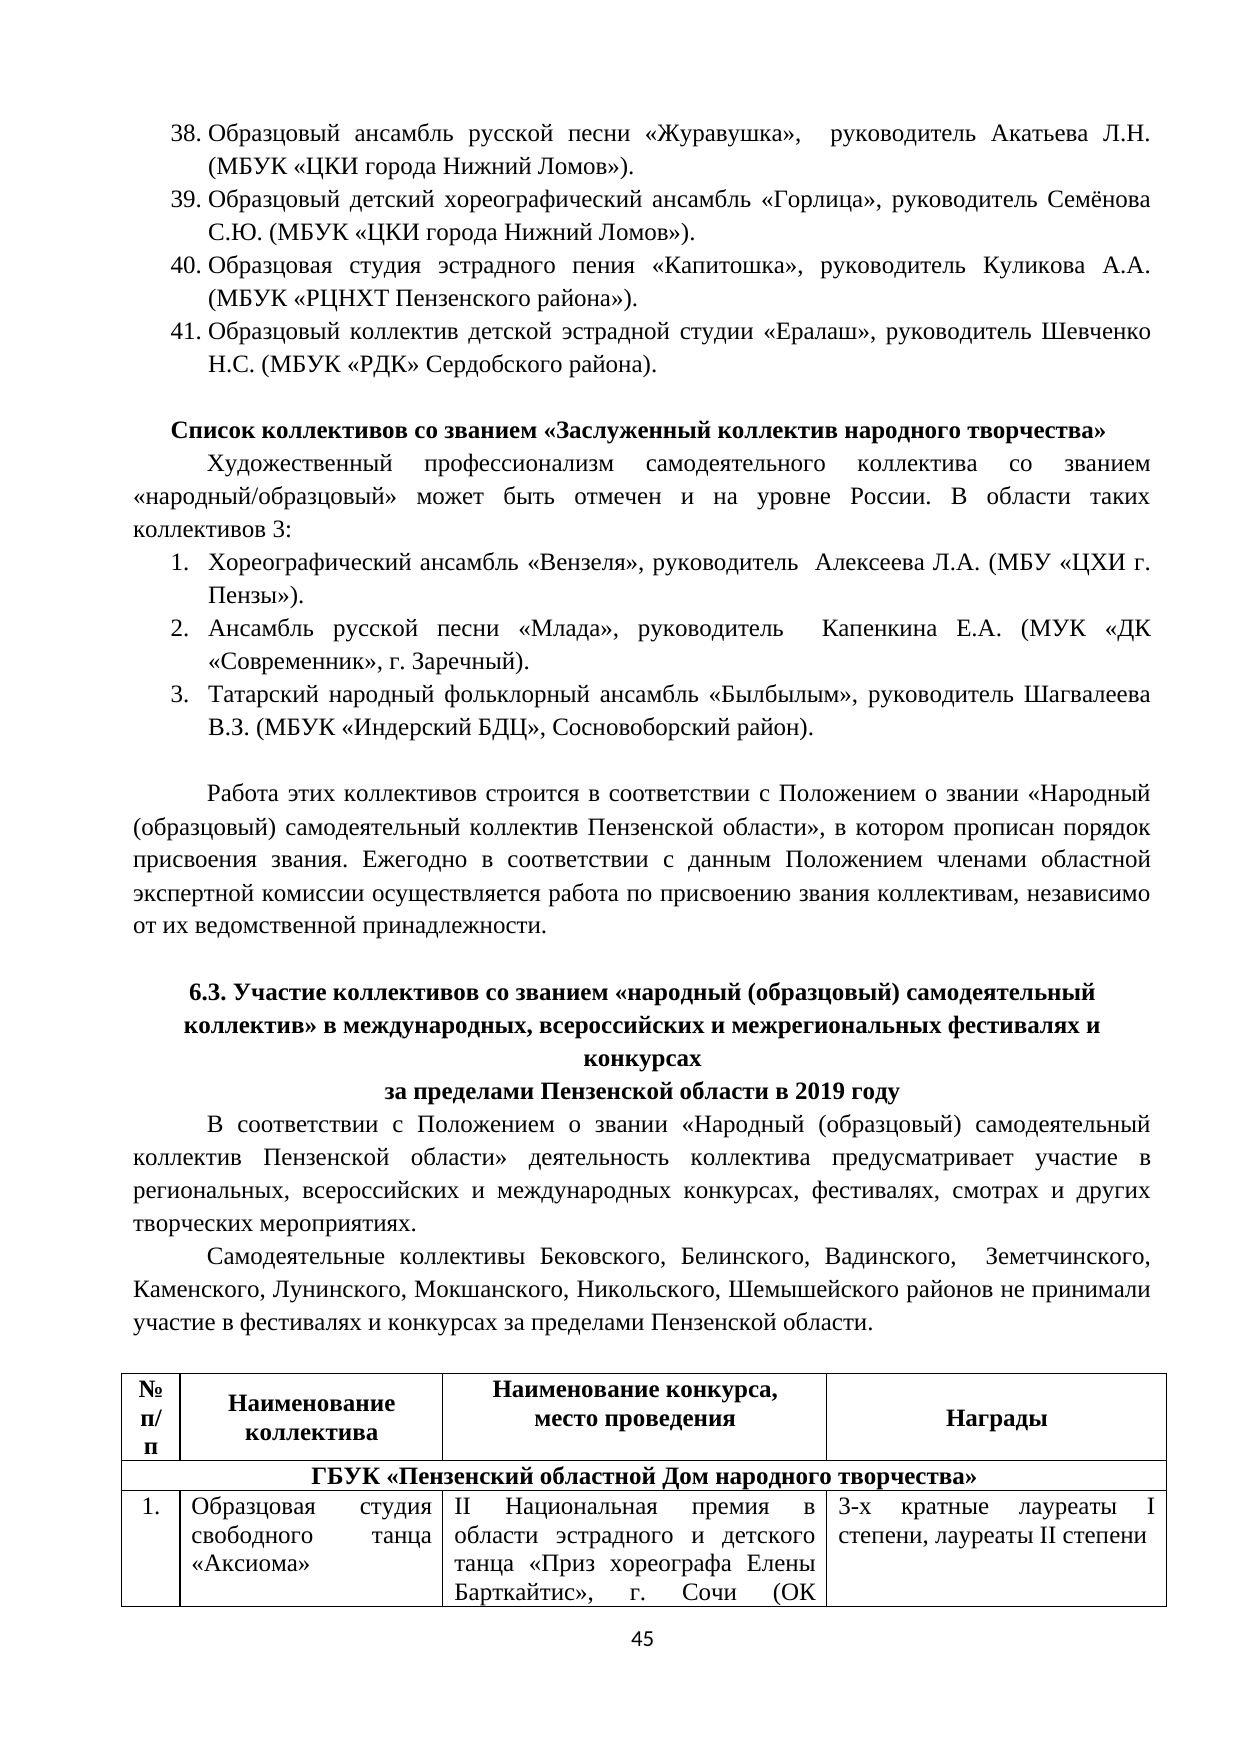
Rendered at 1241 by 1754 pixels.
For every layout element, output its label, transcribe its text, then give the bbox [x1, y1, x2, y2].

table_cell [827, 1491, 1166, 1606]
table_cell ГБУК «Пензенский областной Дом народного творчества» [122, 1461, 1166, 1490]
list Образцовая студия эстрадного пения «Капитошка», руководитель Куликова А.А. (МБУК «РЦНХТ Пензенского района»). [170, 250, 1152, 312]
text за пределами Пензенской области в 2019 году [133, 1076, 1152, 1104]
text Самодеятельные коллективы Бековского, Белинского, Вадинского, Земетчинского, Каменского, Лунинского, Мокшанского, Никольского, Шемышейского районов не принимали участие в фестивалях и конкурсах за пределами Пензенской области. [133, 1241, 1152, 1336]
text 6.3. Участие коллективов со званием «народный (образцовый) самодеятельный коллектив» в международных, всероссийских и межрегиональных фестивалях и конкурсах [133, 977, 1152, 1071]
list Ансамбль русской песни «Млада», руководитель Капенкина Е.А. (МУК «ДК «Современник», г. Заречный). [170, 613, 1152, 675]
list Образцовый детский хореографический ансамбль «Горлица», руководитель Семёнова С.Ю. (МБУК «ЦКИ города Нижний Ломов»). [170, 184, 1152, 246]
table_cell II Национальная премия в области эстрадного и детского танца «Приз хореографа Елены Барткайтис», г. Сочи (ОК «Дагомыс») [443, 1491, 826, 1606]
text Художественный профессионализм самодеятельного коллектива со званием «народный/образцовый» может быть отмечен и на уровне России. В области таких коллективов 3: [133, 448, 1152, 543]
table_header Наименование коллектива [181, 1374, 442, 1460]
table_header Наименование конкурса, место проведения [443, 1374, 826, 1460]
text Работа этих коллективов строится в соответствии с Положением о звании «Народный (образцовый) самодеятельный коллектив Пензенской области», в котором прописан порядок присвоения звания. Ежегодно в соответствии с данным Положением членами областной экспертной комиссии осуществляется работа по присвоению звания коллективам, независимо от их ведомственной принадлежности. [133, 778, 1152, 939]
list Татарский народный фольклорный ансамбль «Былбылым», руководитель Шагвалеева В.З. (МБУК «Индерский БДЦ», Сосновоборский район). [170, 679, 1152, 741]
list Образцовый коллектив детской эстрадной студии «Ералаш», руководитель Шевченко Н.С. (МБУК «РДК» Сердобского района). [170, 316, 1152, 378]
list Образцовый ансамбль русской песни «Журавушка», руководитель Акатьева Л.Н. (МБУК «ЦКИ города Нижний Ломов»). [170, 118, 1152, 180]
text Список коллективов со званием «Заслуженный коллектив народного творчества» [133, 415, 1152, 444]
table_header Награды [827, 1374, 1166, 1460]
table_cell 1. [122, 1491, 179, 1606]
list Хореографический ансамбль «Вензеля», руководитель Алексеева Л.А. (МБУ «ЦХИ г. Пензы»). [170, 547, 1152, 609]
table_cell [181, 1491, 442, 1606]
table_header № п/п [122, 1374, 179, 1460]
text В соответствии с Положением о звании «Народный (образцовый) самодеятельный коллектив Пензенской области» деятельность коллектива предусматривает участие в региональных, всероссийских и международных конкурсах, фестивалях, смотрах и других творческих мероприятиях. [133, 1109, 1152, 1237]
